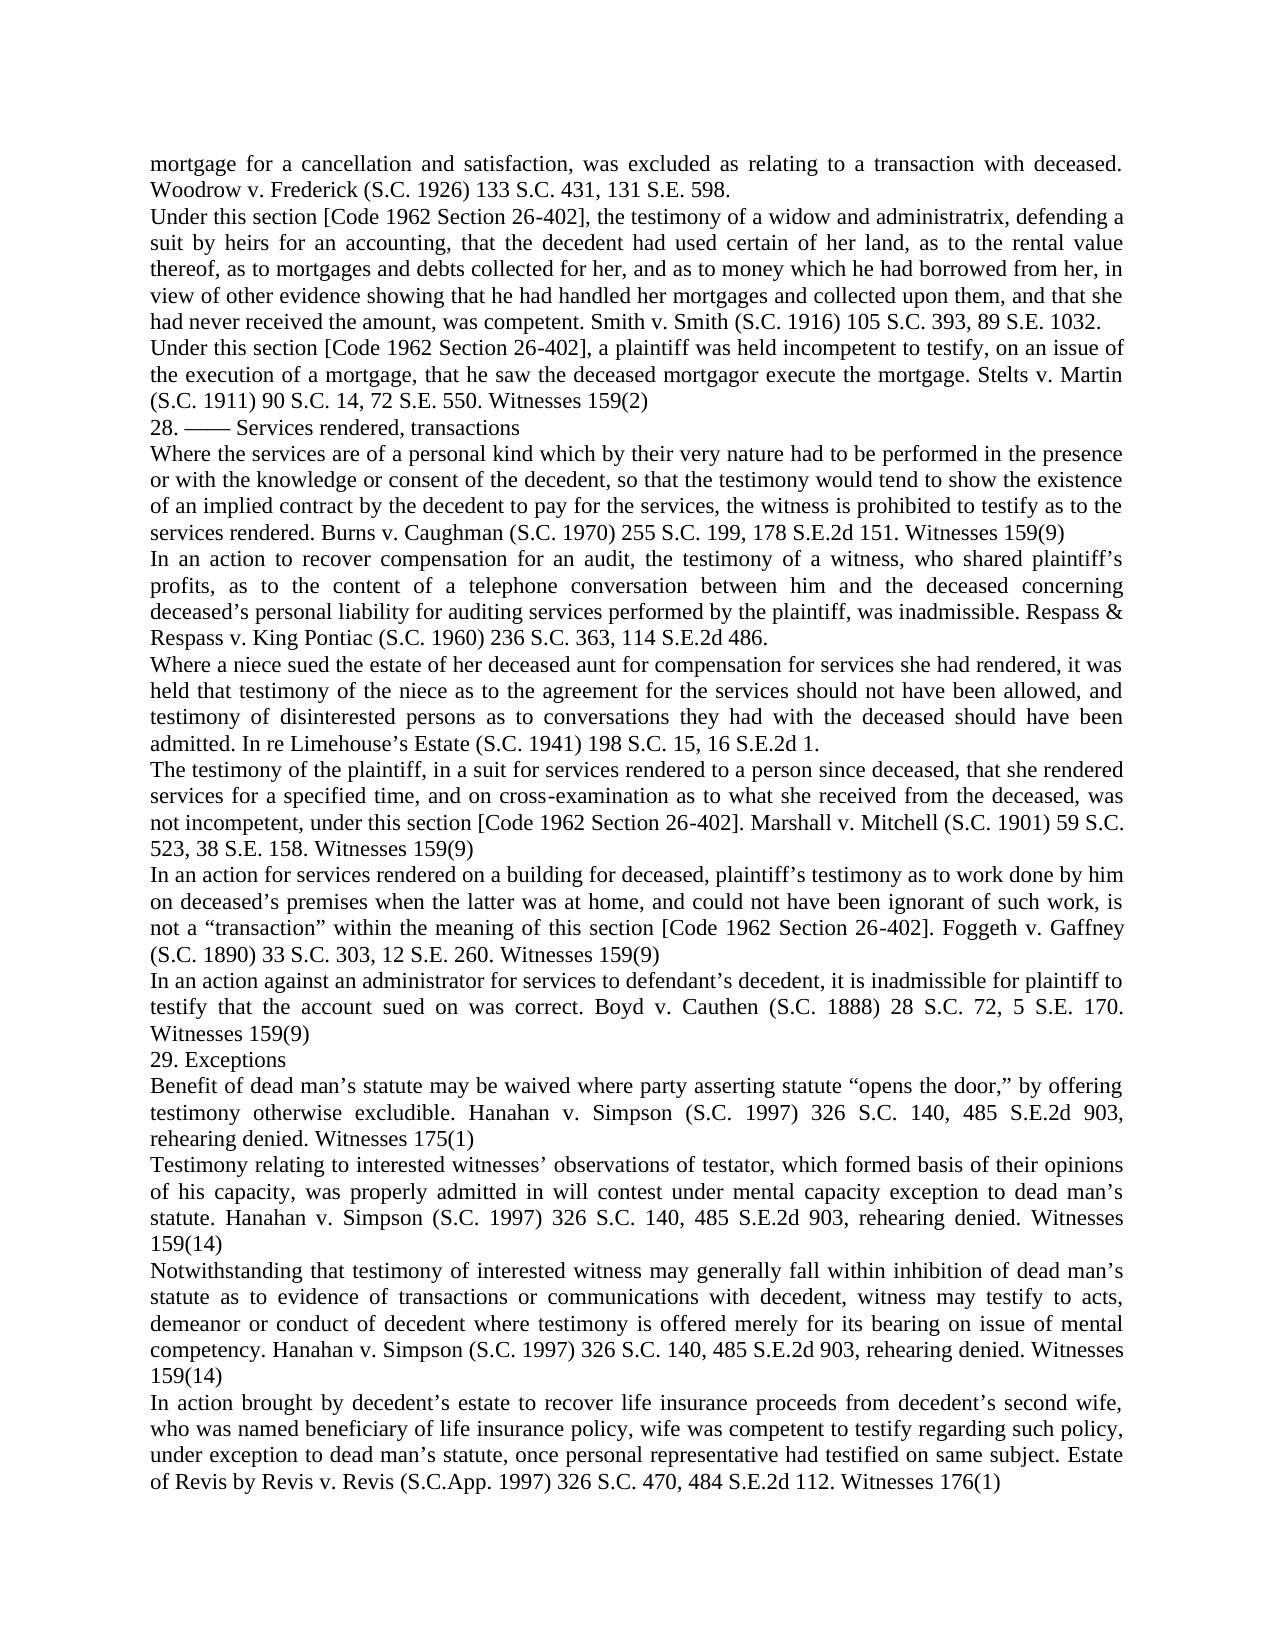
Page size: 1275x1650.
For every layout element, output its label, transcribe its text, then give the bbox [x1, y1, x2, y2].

text The testimony of the plaintiff, in a suit for services rendered to a person since deceased, that she rendered services for a specified time, and on cross-examination as to what she received from the deceased, was not incompetent, under this section [Code 1962 Section 26-402]. Marshall v. Mitchell (S.C. 1901) 59 S.C. 523, 38 S.E. 158. Witnesses 159(9) [150, 756, 1125, 862]
text Where the services are of a personal kind which by their very nature had to be performed in the presence or with the knowledge or consent of the decedent, so that the testimony would tend to show the existence of an implied contract by the decedent to pay for the services, the witness is prohibited to testify as to the services rendered. Burns v. Caughman (S.C. 1970) 255 S.C. 199, 178 S.E.2d 151. Witnesses 159(9) [150, 440, 1125, 545]
text In an action against an administrator for services to defendant’s decedent, it is inadmissible for plaintiff to testify that the account sued on was correct. Boyd v. Cauthen (S.C. 1888) 28 S.C. 72, 5 S.E. 170. Witnesses 159(9) [150, 967, 1125, 1046]
text In an action to recover compensation for an audit, the testimony of a witness, who shared plaintiff’s profits, as to the content of a telephone conversation between him and the deceased concerning deceased’s personal liability for auditing services performed by the plaintiff, was inadmissible. Respass & Respass v. King Pontiac (S.C. 1960) 236 S.C. 363, 114 S.E.2d 486. [150, 545, 1125, 651]
text 29. Exceptions [150, 1046, 1125, 1072]
text Notwithstanding that testimony of interested witness may generally fall within inhibition of dead man’s statute as to evidence of transactions or communications with decedent, witness may testify to acts, demeanor or conduct of decedent where testimony is offered merely for its bearing on issue of mental competency. Hanahan v. Simpson (S.C. 1997) 326 S.C. 140, 485 S.E.2d 903, rehearing denied. Witnesses 159(14) [150, 1257, 1125, 1389]
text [150, 150, 1125, 203]
text 28. —— Services rendered, transactions [150, 413, 1125, 440]
text Under this section [Code 1962 Section 26-402], the testimony of a widow and administratrix, defending a suit by heirs for an accounting, that the decedent had used certain of her land, as to the rental value thereof, as to mortgages and debts collected for her, and as to money which he had borrowed from her, in view of other evidence showing that he had handled her mortgages and collected upon them, and that she had never received the amount, was competent. Smith v. Smith (S.C. 1916) 105 S.C. 393, 89 S.E. 1032. [150, 203, 1125, 334]
text In an action for services rendered on a building for deceased, plaintiff’s testimony as to work done by him on deceased’s premises when the latter was at home, and could not have been ignorant of such work, is not a “transaction” within the meaning of this section [Code 1962 Section 26-402]. Foggeth v. Gaffney (S.C. 1890) 33 S.C. 303, 12 S.E. 260. Witnesses 159(9) [150, 862, 1125, 967]
text Where a niece sued the estate of her deceased aunt for compensation for services she had rendered, it was held that testimony of the niece as to the agreement for the services should not have been allowed, and testimony of disinterested persons as to conversations they had with the deceased should have been admitted. In re Limehouse’s Estate (S.C. 1941) 198 S.C. 15, 16 S.E.2d 1. [150, 651, 1125, 756]
text In action brought by decedent’s estate to recover life insurance proceeds from decedent’s second wife, who was named beneficiary of life insurance policy, wife was competent to testify regarding such policy, under exception to dead man’s statute, once personal representative had testified on same subject. Estate of Revis by Revis v. Revis (S.C.App. 1997) 326 S.C. 470, 484 S.E.2d 112. Witnesses 176(1) [150, 1389, 1125, 1494]
text Testimony relating to interested witnesses’ observations of testator, which formed basis of their opinions of his capacity, was properly admitted in will contest under mental capacity exception to dead man’s statute. Hanahan v. Simpson (S.C. 1997) 326 S.C. 140, 485 S.E.2d 903, rehearing denied. Witnesses 159(14) [150, 1151, 1125, 1257]
text Under this section [Code 1962 Section 26-402], a plaintiff was held incompetent to testify, on an issue of the execution of a mortgage, that he saw the deceased mortgagor execute the mortgage. Stelts v. Martin (S.C. 1911) 90 S.C. 14, 72 S.E. 550. Witnesses 159(2) [150, 334, 1125, 413]
text Benefit of dead man’s statute may be waived where party asserting statute “opens the door,” by offering testimony otherwise excludible. Hanahan v. Simpson (S.C. 1997) 326 S.C. 140, 485 S.E.2d 903, rehearing denied. Witnesses 175(1) [150, 1072, 1125, 1151]
